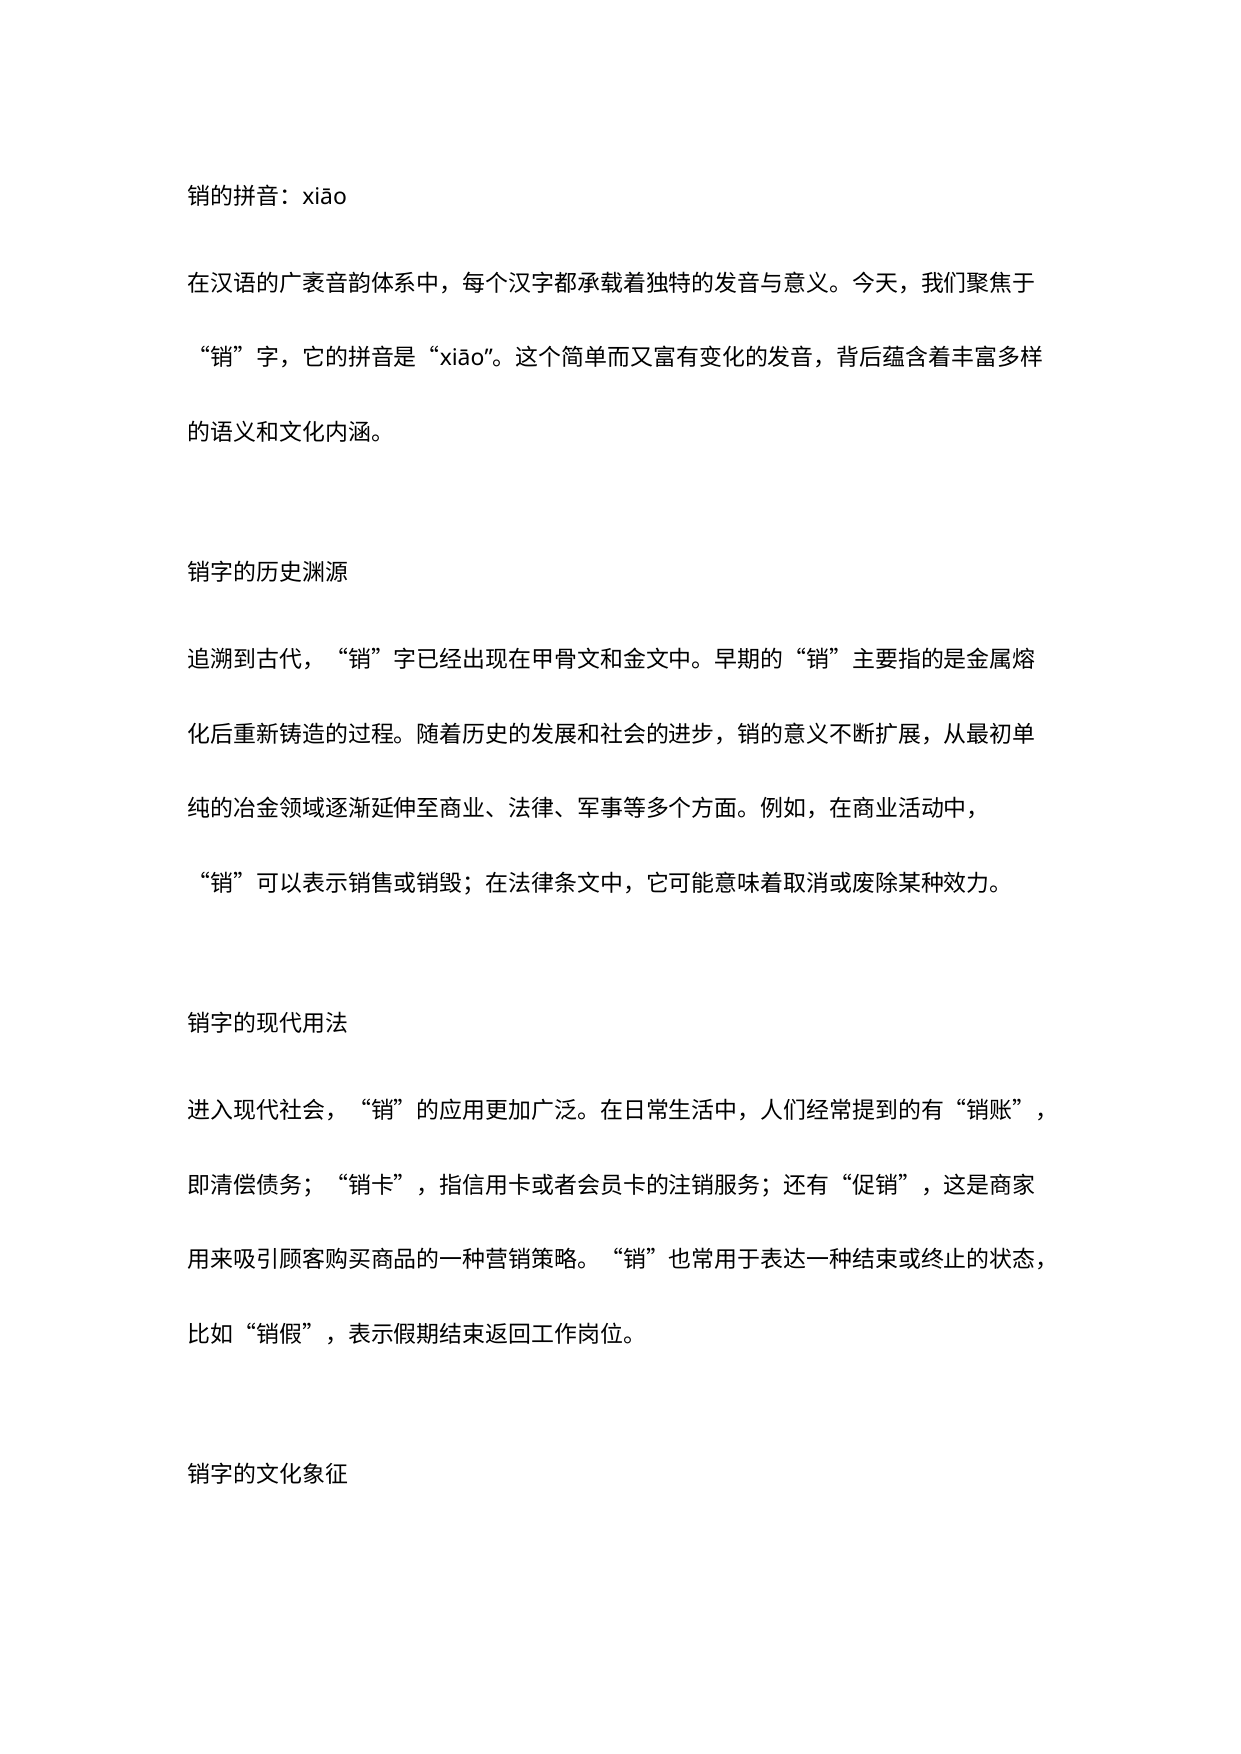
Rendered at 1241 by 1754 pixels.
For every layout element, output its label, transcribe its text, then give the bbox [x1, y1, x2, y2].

text 追溯到古代，“销”字已经出现在甲骨文和金文中。早期的“销”主要指的是金属熔化后重新铸造的过程。随着历史的发展和社会的进步，销的意义不断扩展，从最初单纯的冶金领域逐渐延伸至商业、法律、军事等多个方面。例如，在商业活动中，“销”可以表示销售或销毁；在法律条文中，它可能意味着取消或废除某种效力。 [187, 625, 1053, 914]
text 在汉语的广袤音韵体系中，每个汉字都承载着独特的发音与意义。今天，我们聚焦于“销”字，它的拼音是“xiāo”。这个简单而又富有变化的发音，背后蕴含着丰富多样的语义和文化内涵。 [187, 249, 1053, 463]
text 进入现代社会，“销”的应用更加广泛。在日常生活中，人们经常提到的有“销账”，即清偿债务；“销卡”，指信用卡或者会员卡的注销服务；还有“促销”，这是商家用来吸引顾客购买商品的一种营销策略。“销”也常用于表达一种结束或终止的状态，比如“销假”，表示假期结束返回工作岗位。 [187, 1076, 1053, 1365]
text 销字的文化象征 [187, 1441, 1053, 1506]
text 销的拼音：xiāo [187, 162, 1053, 227]
text 销字的现代用法 [187, 989, 1053, 1054]
text 销字的历史渊源 [187, 538, 1053, 603]
